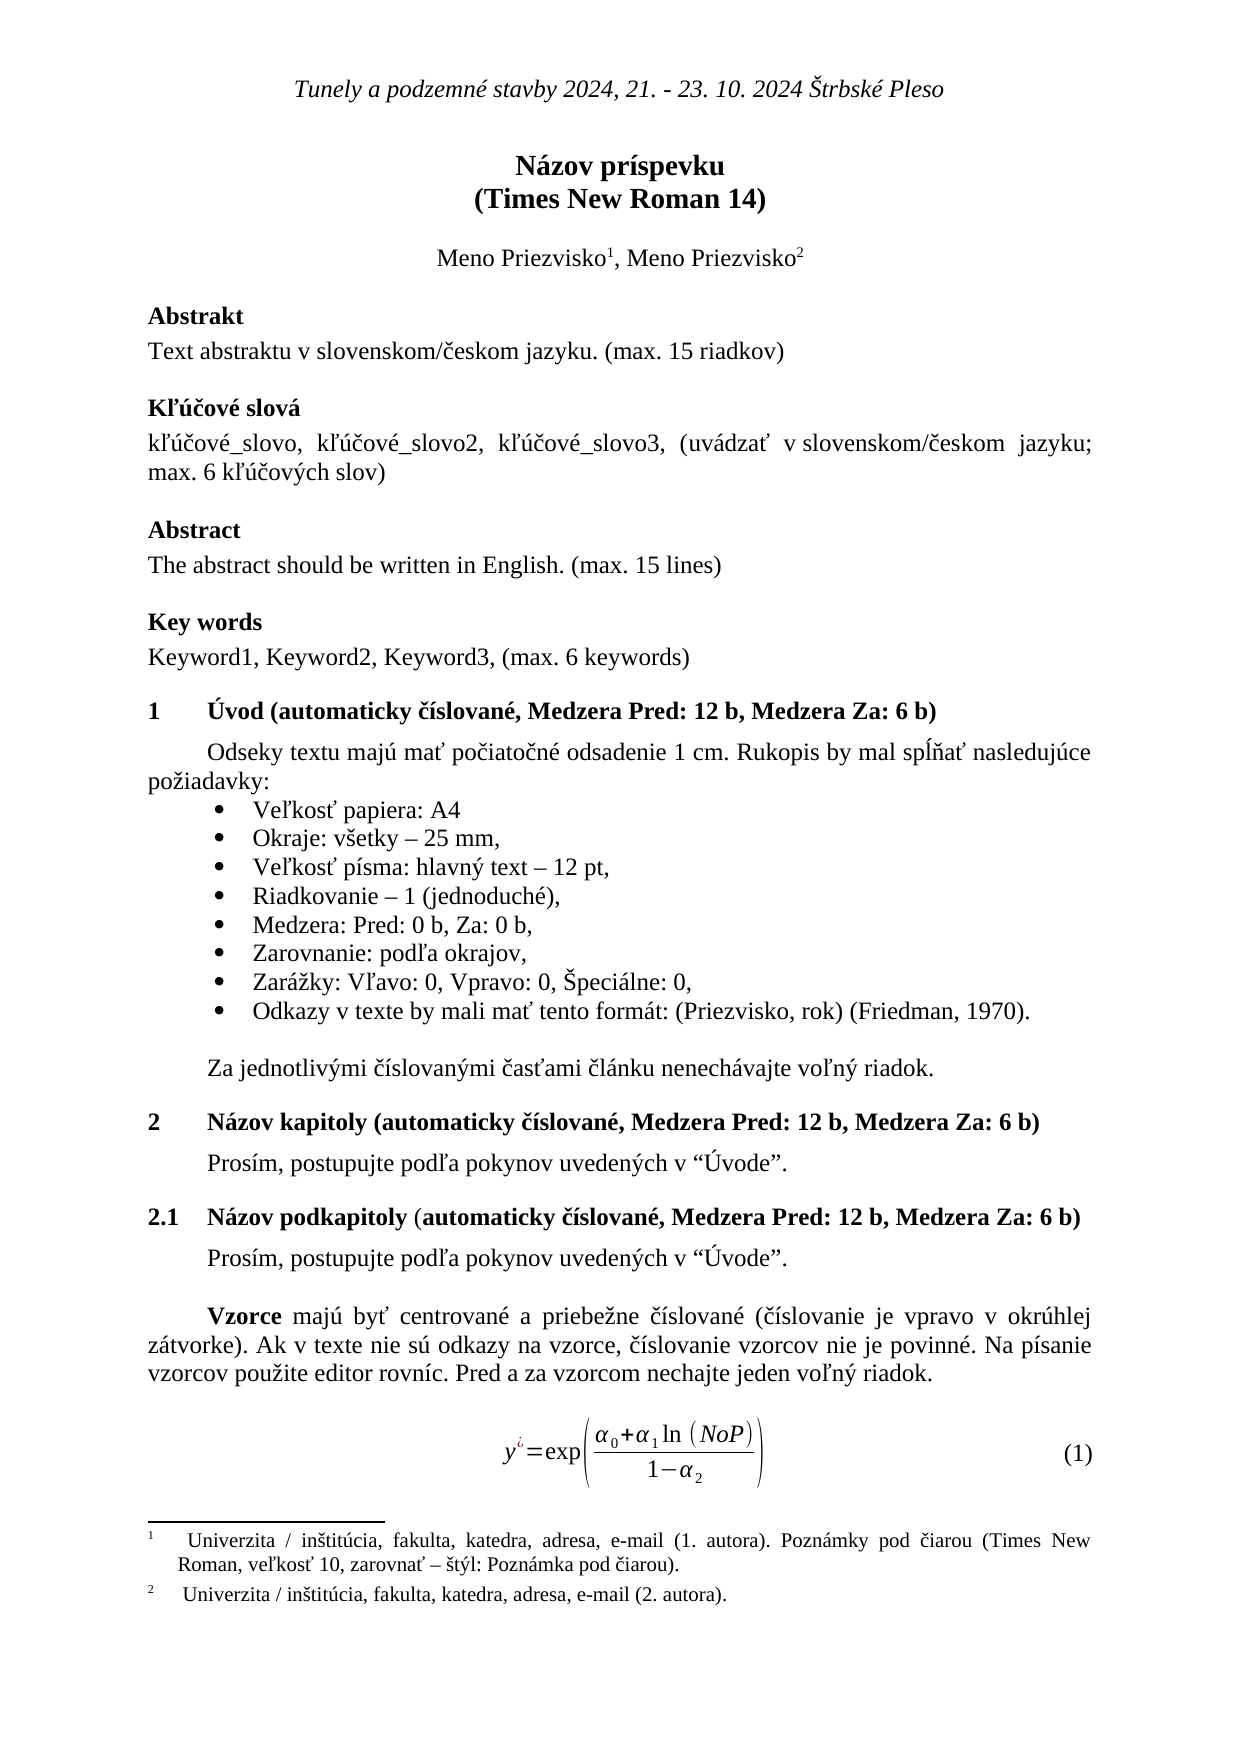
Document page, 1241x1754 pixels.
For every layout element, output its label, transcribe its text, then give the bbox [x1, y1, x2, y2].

subtitle Úvod (automaticky číslované, Medzera Pred: 12 b, Medzera Za: 6 b) [148, 696, 1092, 725]
text Prosím, postupujte podľa pokynov uvedených v “Úvode”. [148, 1243, 1092, 1272]
text Text abstraktu v slovenskom/českom jazyku. (max. 15 riadkov) [148, 336, 1092, 365]
list Veľkosť písma: hlavný text – 12 pt, [215, 852, 1092, 881]
title Názov príspevku [148, 148, 1092, 181]
text Key words [148, 607, 1092, 636]
text Za jednotlivými číslovanými časťami článku nenechávajte voľný riadok. [148, 1053, 1092, 1082]
text kľúčové_slovo, kľúčové_slovo2, kľúčové_slovo3, (uvádzať v slovenskom/českom jazyku; max. 6 kľúčových slov) [148, 428, 1092, 486]
list Odkazy v texte by mali mať tento formát: (Priezvisko, rok) (Friedman, 1970). [215, 996, 1092, 1025]
text Prosím, postupujte podľa pokynov uvedených v “Úvode”. [148, 1148, 1092, 1177]
text Keyword1, Keyword2, Keyword3, (max. 6 keywords) [148, 642, 1092, 671]
text Meno Priezvisko, Meno Priezvisko [148, 243, 1092, 272]
text Abstrakt [148, 301, 1092, 330]
list Zarovnanie: podľa okrajov, [215, 938, 1092, 967]
title (Times New Roman 14) [148, 181, 1092, 215]
list Veľkosť papiera: A4 [215, 795, 1092, 823]
list Riadkovanie – 1 (jednoduché), [215, 881, 1092, 910]
text Odseky textu majú mať počiatočné odsadenie 1 cm. Rukopis by mal spĺňať nasledujúce požiadavky: [148, 737, 1092, 795]
list Názov podkapitoly (automaticky číslované, Medzera Pred: 12 b, Medzera Za: 6 b) [148, 1202, 1092, 1231]
text The abstract should be written in English. (max. 15 lines) [148, 550, 1092, 578]
text Kľúčové slová [148, 393, 1092, 422]
list Medzera: Pred: 0 b, Za: 0 b, [215, 910, 1092, 938]
list Okraje: všetky – 25 mm, [215, 823, 1092, 852]
subtitle Názov kapitoly (automaticky číslované, Medzera Pred: 12 b, Medzera Za: 6 b) [148, 1107, 1092, 1136]
text (1) [148, 1416, 1092, 1490]
list Zarážky: Vľavo: 0, Vpravo: 0, Špeciálne: 0, [215, 967, 1092, 996]
text Vzorce majú byť centrované a priebežne číslované (číslovanie je vpravo v okrúhlej zátvorke). Ak v texte nie sú odkazy na vzorce, číslovanie vzorcov nie je povinné. Na písanie vzorcov použite editor rovníc. Pred a za vzorcom nechajte jeden voľný riadok. [148, 1301, 1092, 1387]
text Abstract [148, 515, 1092, 543]
